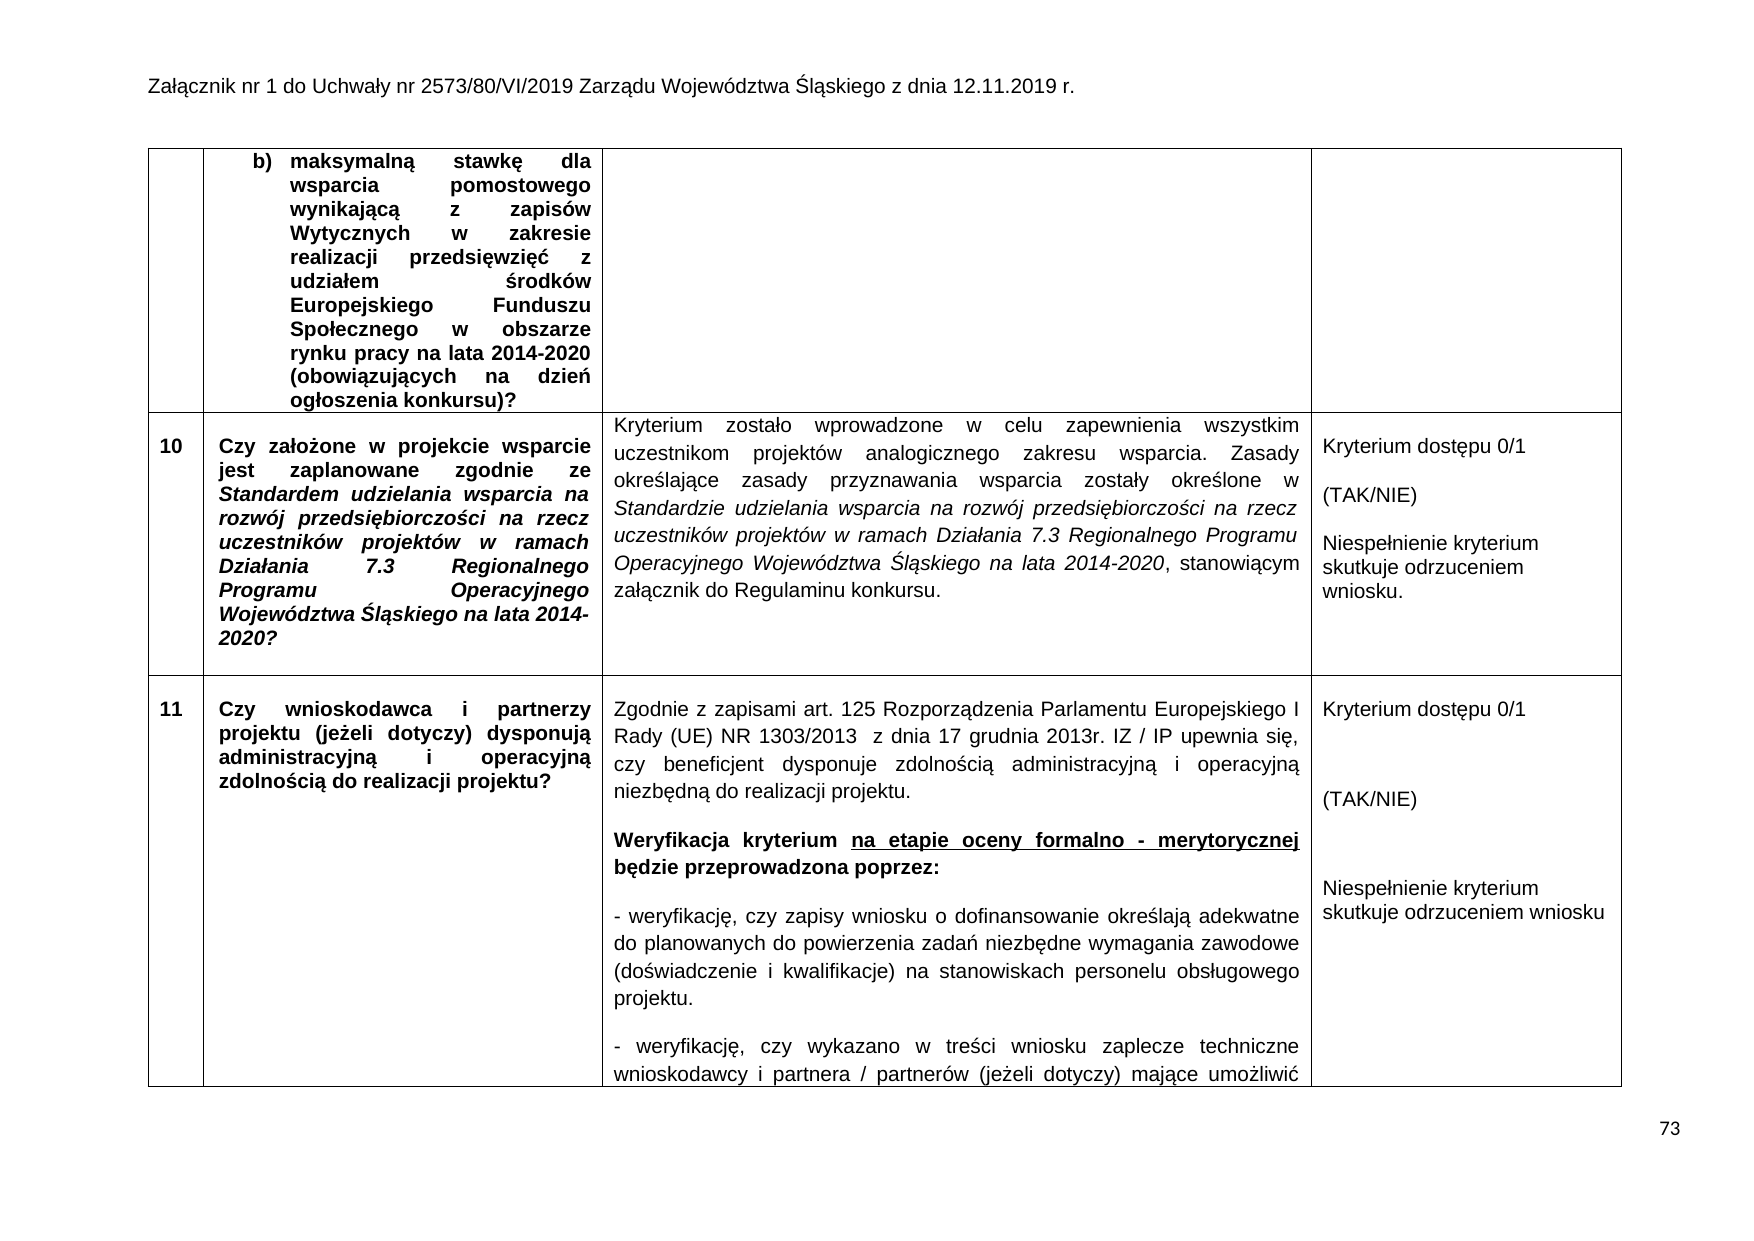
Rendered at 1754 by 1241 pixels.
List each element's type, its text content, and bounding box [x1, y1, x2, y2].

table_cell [1312, 149, 1621, 412]
table_cell Czy założone w projekcie wsparcie jest zaplanowane zgodnie ze Standardem udzielania wsparcia na rozwój przedsiębiorczości na rzecz uczestników projektów w ramach Działania 7.3 Regionalnego Programu Operacyjnego Województwa Śląskiego na lata 2014-2020? [204, 413, 602, 675]
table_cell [204, 149, 602, 412]
table_cell 11 [149, 676, 203, 1086]
table_cell 10 [149, 413, 203, 675]
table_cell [1312, 676, 1621, 1086]
table_cell Kryterium dostępu 0/1 (TAK/NIE) Niespełnienie kryterium skutkuje odrzuceniem wniosku. [1312, 413, 1621, 675]
table_cell Kryterium zostało wprowadzone w celu zapewnienia wszystkim uczestnikom projektów analogicznego zakresu wsparcia. Zasady określające zasady przyznawania wsparcia zostały określone w Standardzie udzielania wsparcia na rozwój przedsiębiorczości na rzecz uczestników projektów w ramach Działania 7.3 Regionalnego Programu Operacyjnego Województwa Śląskiego na lata 2014-2020, stanowiącym załącznik do Regulaminu konkursu. [603, 413, 1311, 675]
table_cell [204, 676, 602, 1086]
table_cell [603, 676, 1311, 1086]
table_cell 9 [149, 149, 203, 412]
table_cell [603, 149, 1311, 412]
